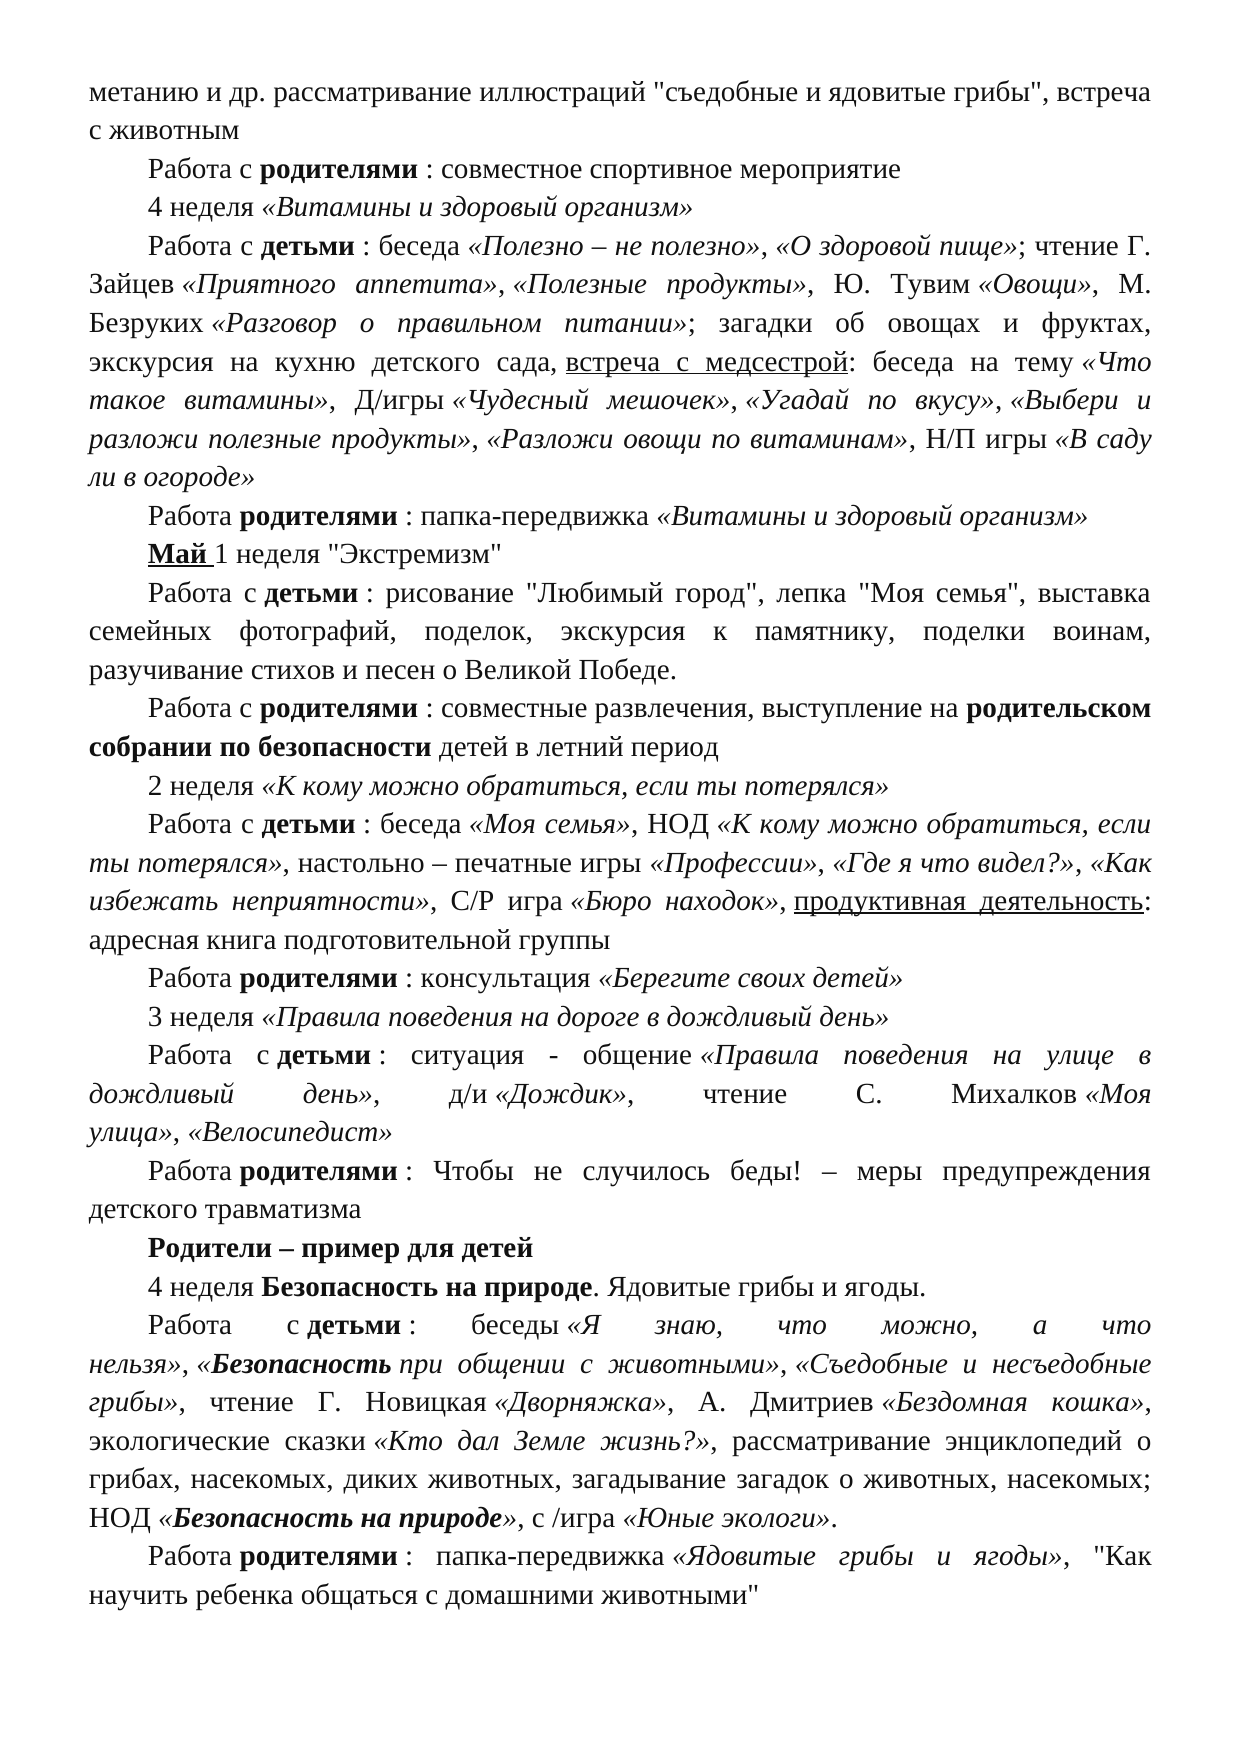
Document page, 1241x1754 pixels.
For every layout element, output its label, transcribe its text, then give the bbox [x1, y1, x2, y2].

text 4 неделя «Витамины и здоровый организм» [89, 189, 1152, 223]
text 3 неделя «Правила поведения на дороге в дождливый день» [89, 999, 1152, 1032]
text Работа с родителями : совместные развлечения, выступление на родительском собрании по безопасности детей в летний период [89, 691, 1152, 763]
text 4 неделя Безопасность на природе. Ядовитые грибы и ягоды. [89, 1269, 1152, 1302]
text Май 1 неделя "Экстремизм" [89, 536, 1152, 570]
text 2 неделя «К кому можно обратиться, если ты потерялся» [89, 768, 1152, 801]
text Работа с детьми : рисование "Любимый город", лепка "Моя семья", выставка семейных фотографий, поделок, экскурсия к памятнику, поделки воинам, разучивание стихов и песен о Великой Победе. [89, 575, 1152, 686]
text Работа родителями : папка-передвижка «Ядовитые грибы и ягоды», "Как научить ребенка общаться с домашними животными" [89, 1538, 1152, 1611]
text Работа с детьми : ситуация - общение «Правила поведения на улице в дождливый день», д/и «Дождик», чтение С. Михалков «Моя улица», «Велосипедист» [89, 1037, 1152, 1148]
text Родители – пример для детей [89, 1230, 1152, 1264]
text Работа с родителями : совместное спортивное мероприятие [89, 151, 1152, 184]
text Работа родителями : консультация «Берегите своих детей» [89, 960, 1152, 994]
text Работа родителями : Чтобы не случилось беды! – меры предупреждения детского травматизма [89, 1153, 1152, 1225]
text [89, 74, 1152, 146]
text Работа с детьми : беседа «Полезно – не полезно», «О здоровой пище»; чтение Г. Зайцев «Приятного аппетита», «Полезные продукты», Ю. Тувим «Овощи», М. Безруких «Разговор о правильном питании»; загадки об овощах и фруктах, экскурсия на кухню детского сада, встреча с медсестрой: беседа на тему «Что такое витамины», Д/игры «Чудесный мешочек», «Угадай по вкусу», «Выбери и разложи полезные продукты», «Разложи овощи по витаминам», Н/П игры «В саду ли в огороде» [89, 228, 1152, 493]
text Работа с детьми : беседа «Моя семья», НОД «К кому можно обратиться, если ты потерялся», настольно – печатные игры «Профессии», «Где я что видел?», «Как избежать неприятности», С/Р игра «Бюро находок», продуктивная деятельность: адресная книга подготовительной группы [89, 806, 1152, 955]
text Работа с детьми : беседы «Я знаю, что можно, а что нельзя», «Безопасность при общении с животными», «Съедобные и несъедобные грибы», чтение Г. Новицкая «Дворняжка», А. Дмитриев «Бездомная кошка», экологические сказки «Кто дал Земле жизнь?», рассматривание энциклопедий о грибах, насекомых, диких животных, загадывание загадок о животных, насекомых; НОД «Безопасность на природе», с /игра «Юные экологи». [89, 1307, 1152, 1533]
text Работа родителями : папка-передвижка «Витамины и здоровый организм» [89, 498, 1152, 531]
